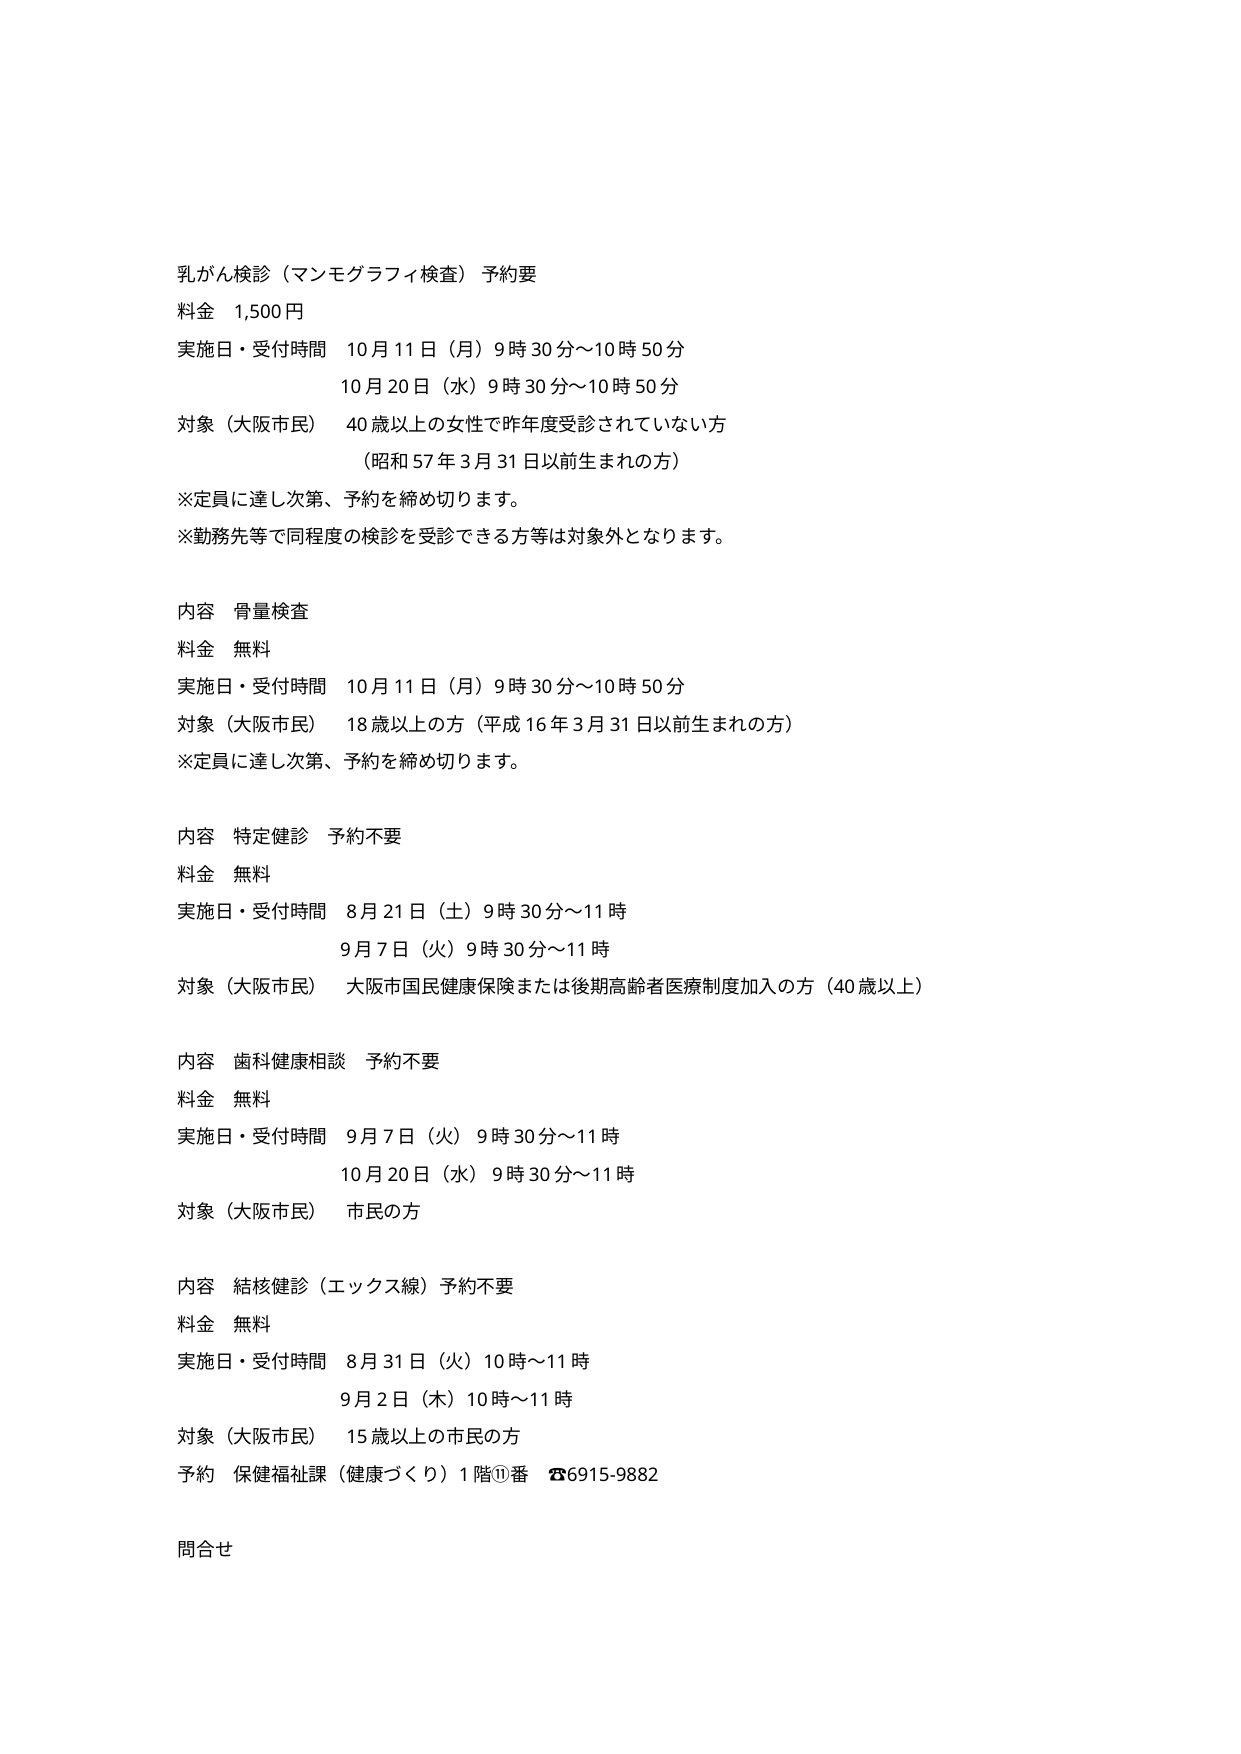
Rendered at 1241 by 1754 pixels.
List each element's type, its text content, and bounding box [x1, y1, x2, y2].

text 料金 無料 [177, 629, 1063, 667]
text 問合せ [177, 1529, 1063, 1567]
text 予約 保健福祉課（健康づくり）1階⑪番 ☎6915-9882 [177, 1454, 1063, 1492]
text 10月20日（水） 9時30分〜11時 [340, 1154, 1063, 1192]
text ※勤務先等で同程度の検診を受診できる方等は対象外となります。 [177, 517, 1063, 554]
text 内容 骨量検査 [177, 592, 1063, 629]
text 料金 無料 [177, 1079, 1063, 1117]
text 9月7日（火）9時30分〜11時 [340, 929, 1063, 967]
text 実施日・受付時間 10月11日（月）9時30分〜10時50分 [177, 329, 1063, 367]
text 9月2日（木）10時〜11時 [340, 1379, 1063, 1417]
text 対象（大阪市民） 15歳以上の市民の方 [177, 1417, 1063, 1454]
text 対象（大阪市民） 40歳以上の女性で昨年度受診されていない方 [177, 404, 1063, 442]
text 実施日・受付時間 9月7日（火） 9時30分〜11時 [177, 1117, 1063, 1154]
text 料金 無料 [177, 854, 1063, 892]
text 対象（大阪市民） 市民の方 [177, 1192, 1063, 1229]
text ※定員に達し次第、予約を締め切ります。 [177, 479, 1063, 517]
text 実施日・受付時間 8月31日（火）10時〜11時 [177, 1342, 1063, 1379]
text （昭和57年3月31日以前生まれの方） [352, 442, 1063, 479]
text 内容 結核健診（エックス線）予約不要 [177, 1267, 1063, 1304]
text 対象（大阪市民） 18歳以上の方（平成16年3月31日以前生まれの方） [177, 704, 1063, 742]
text ※定員に達し次第、予約を締め切ります。 [177, 742, 1063, 779]
text 内容 特定健診 予約不要 [177, 817, 1063, 854]
text 実施日・受付時間 8月21日（土）9時30分〜11時 [177, 892, 1063, 929]
text 実施日・受付時間 10月11日（月）9時30分〜10時50分 [177, 667, 1063, 704]
text 10月20日（水）9時30分〜10時50分 [340, 367, 1063, 404]
text 内容 歯科健康相談 予約不要 [177, 1042, 1063, 1079]
text 料金 1,500円 [177, 292, 1063, 329]
text 料金 無料 [177, 1304, 1063, 1342]
text 対象（大阪市民） 大阪市国民健康保険または後期高齢者医療制度加入の方（40歳以上） [177, 967, 1063, 1004]
text 乳がん検診（マンモグラフィ検査） 予約要 [177, 254, 1063, 292]
